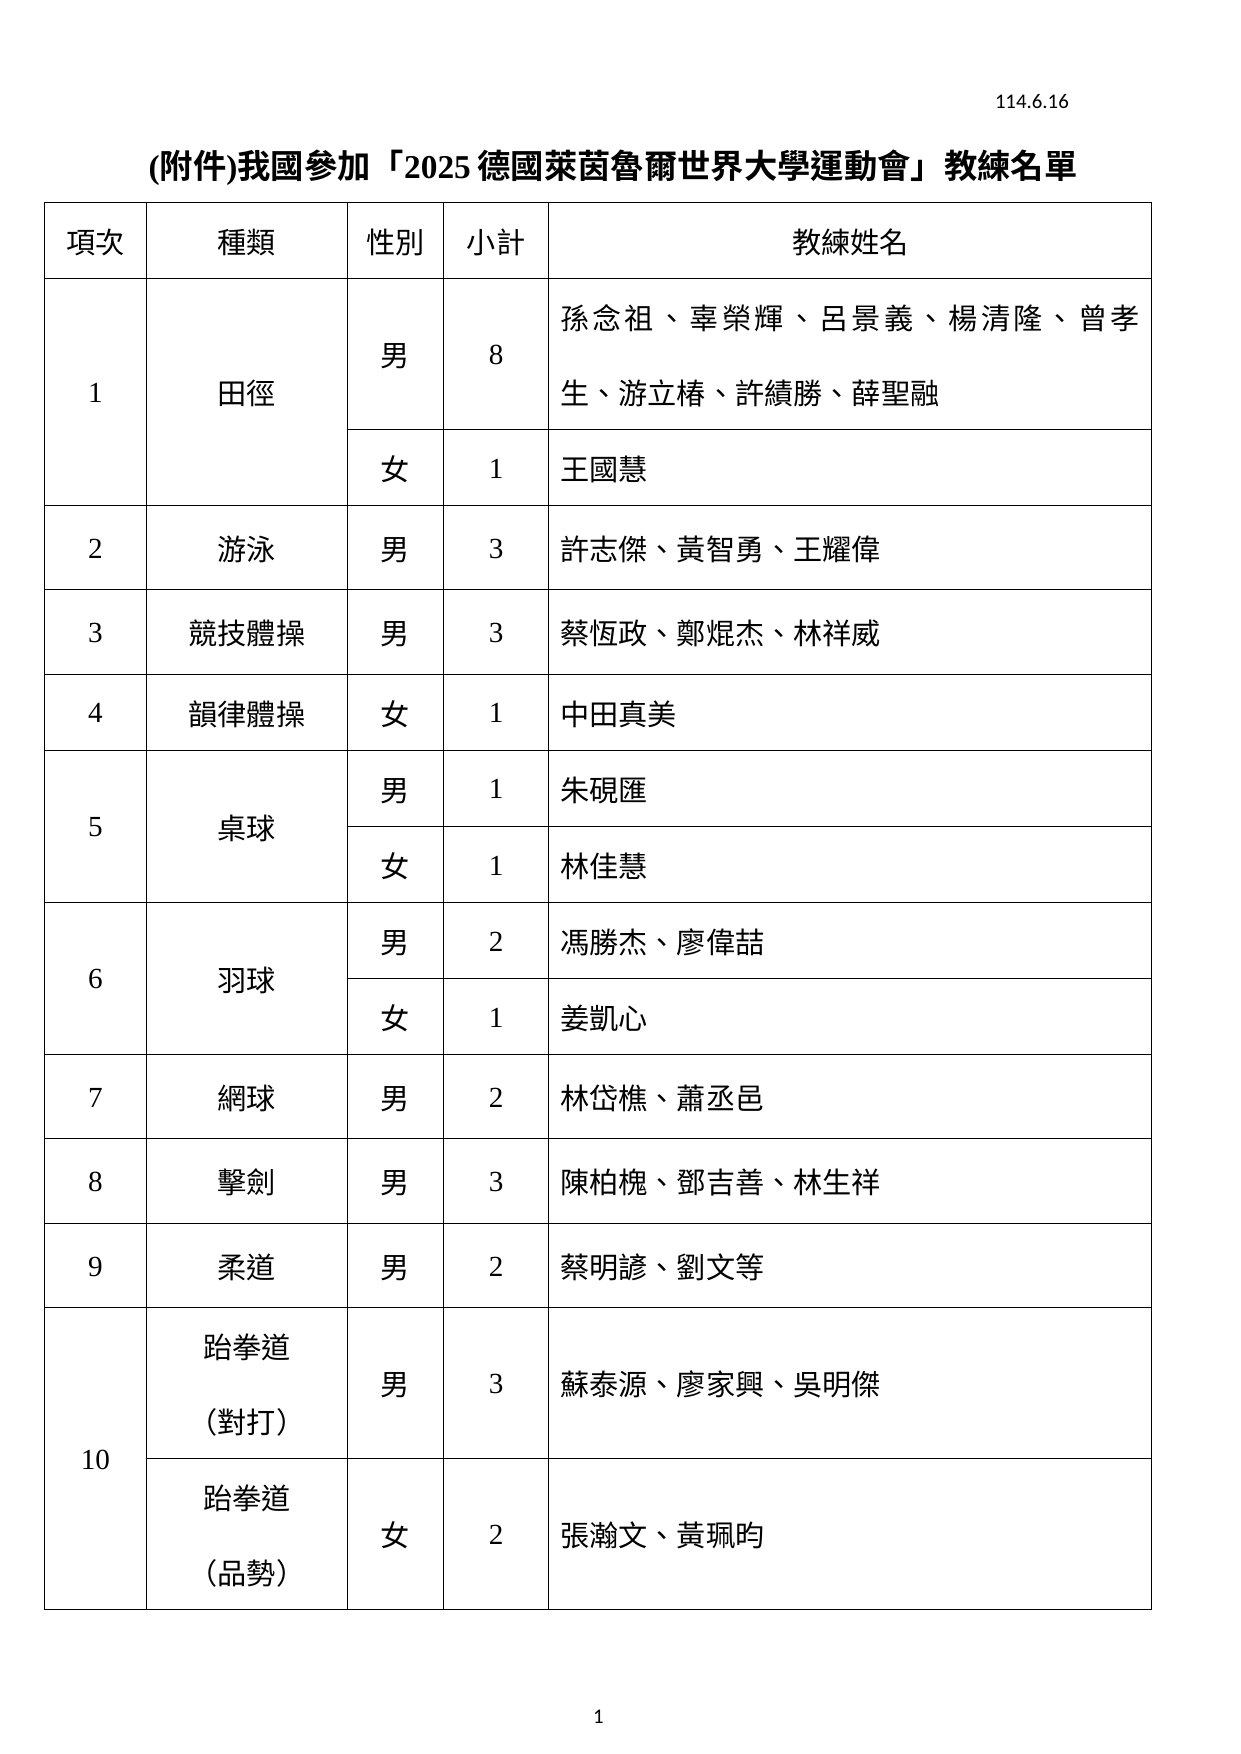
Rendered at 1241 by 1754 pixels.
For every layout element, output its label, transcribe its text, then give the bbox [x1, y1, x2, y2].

table_cell 2 [444, 903, 548, 978]
table_cell 1 [45, 279, 146, 505]
text (附件)我國參加「2025德國萊茵魯爾世界大學運動會」教練名單 [44, 127, 1152, 202]
table_cell 10 [45, 1308, 146, 1609]
table_cell 2 [45, 506, 146, 589]
table_cell 朱硯匯 [549, 751, 1151, 826]
table_cell 許志傑、黃智勇、王耀偉 [549, 506, 1151, 589]
table_cell 蘇泰源、廖家興、吳明傑 [549, 1308, 1151, 1458]
table_cell 韻律體操 [147, 675, 347, 750]
table_cell 游泳 [147, 506, 347, 589]
table_cell 跆拳道 （對打） [147, 1308, 347, 1458]
table_cell 男 [348, 590, 443, 674]
table_cell 男 [348, 903, 443, 978]
table_header 小計 [444, 203, 548, 278]
table_cell 1 [444, 430, 548, 505]
table_cell 男 [348, 279, 443, 429]
table_header 種類 [147, 203, 347, 278]
table_cell 男 [348, 1139, 443, 1223]
table_cell 柔道 [147, 1224, 347, 1307]
table_cell 林佳慧 [549, 827, 1151, 902]
table_cell 男 [348, 1308, 443, 1458]
table_cell 馮勝杰、廖偉喆 [549, 903, 1151, 978]
table_cell 林岱樵、蕭丞邑 [549, 1055, 1151, 1138]
table_cell 2 [444, 1224, 548, 1307]
table_cell 女 [348, 979, 443, 1054]
table_cell 3 [444, 590, 548, 674]
table_cell 2 [444, 1055, 548, 1138]
table_cell 1 [444, 751, 548, 826]
table_header 教練姓名 [549, 203, 1151, 278]
table_cell 擊劍 [147, 1139, 347, 1223]
table_cell 張瀚文、黃珮昀 [549, 1459, 1151, 1609]
table_cell 1 [444, 827, 548, 902]
table_cell 男 [348, 751, 443, 826]
table_cell 蔡恆政、鄭焜杰、林祥威 [549, 590, 1151, 674]
table_cell 1 [444, 979, 548, 1054]
table_cell 陳柏槐、鄧吉善、林生祥 [549, 1139, 1151, 1223]
table_cell 競技體操 [147, 590, 347, 674]
table_cell 男 [348, 1055, 443, 1138]
table_cell 女 [348, 1459, 443, 1609]
table_cell 9 [45, 1224, 146, 1307]
table_cell 3 [444, 1308, 548, 1458]
table_header 性別 [348, 203, 443, 278]
table_cell 羽球 [147, 903, 347, 1054]
table_cell 3 [444, 1139, 548, 1223]
table_cell 7 [45, 1055, 146, 1138]
table_cell 5 [45, 751, 146, 902]
table_cell 男 [348, 1224, 443, 1307]
table_cell 6 [45, 903, 146, 1054]
table_cell 女 [348, 675, 443, 750]
table_cell 中田真美 [549, 675, 1151, 750]
table_cell 姜凱心 [549, 979, 1151, 1054]
table_cell 孫念祖、辜榮輝、呂景義、楊清隆、曾孝生、游立椿、許績勝、薛聖融 [549, 279, 1151, 429]
table_cell 女 [348, 827, 443, 902]
table_cell 男 [348, 506, 443, 589]
table_header 項次 [45, 203, 146, 278]
table_cell 2 [444, 1459, 548, 1609]
table_cell 跆拳道 （品勢） [147, 1459, 347, 1609]
table_cell 田徑 [147, 279, 347, 505]
table_cell 女 [348, 430, 443, 505]
table_cell 8 [45, 1139, 146, 1223]
table_cell 王國慧 [549, 430, 1151, 505]
table_cell 網球 [147, 1055, 347, 1138]
table_cell 1 [444, 675, 548, 750]
table_cell 蔡明諺、劉文等 [549, 1224, 1151, 1307]
table_cell 3 [45, 590, 146, 674]
table_cell 桌球 [147, 751, 347, 902]
table_cell 3 [444, 506, 548, 589]
table_cell 4 [45, 675, 146, 750]
table_cell 8 [444, 279, 548, 429]
